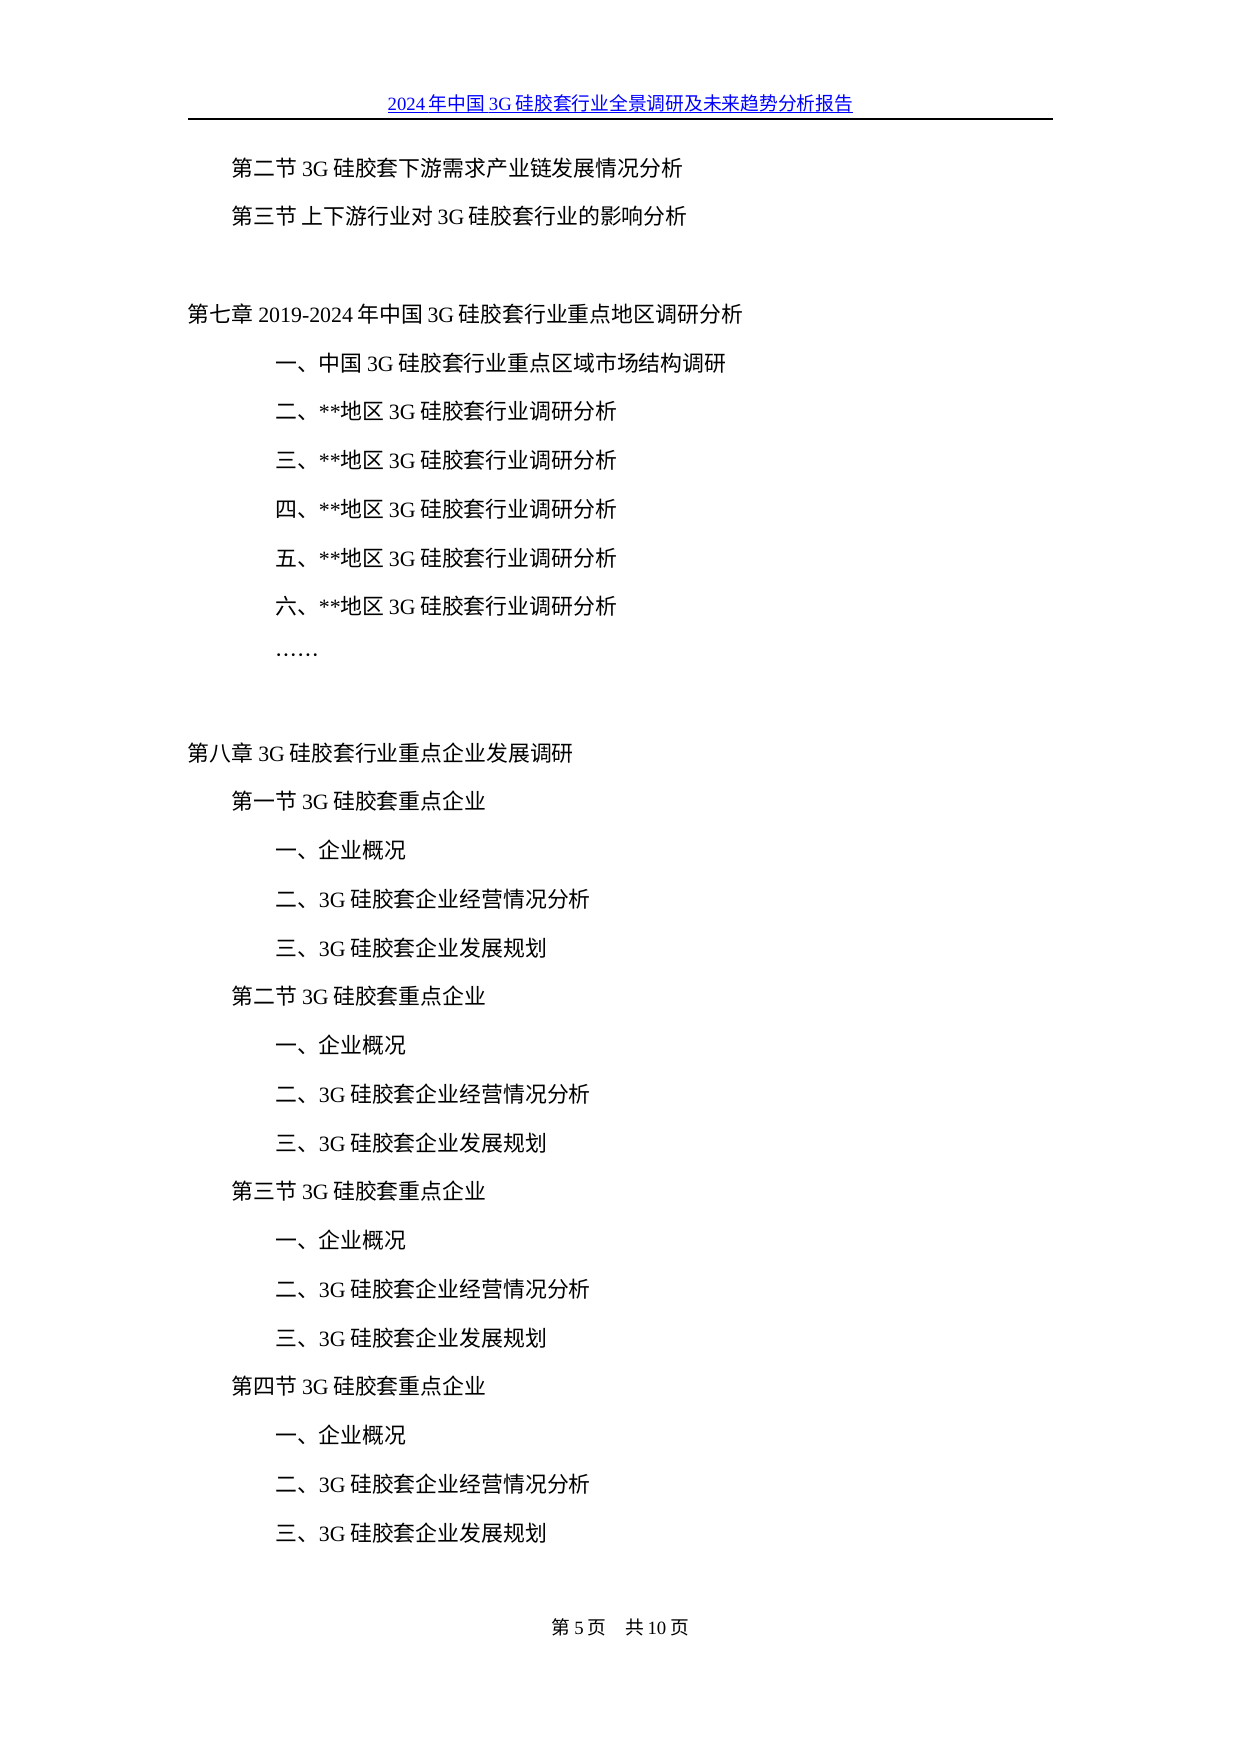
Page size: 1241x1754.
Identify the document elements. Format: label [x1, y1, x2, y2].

text [187, 150, 1053, 1548]
